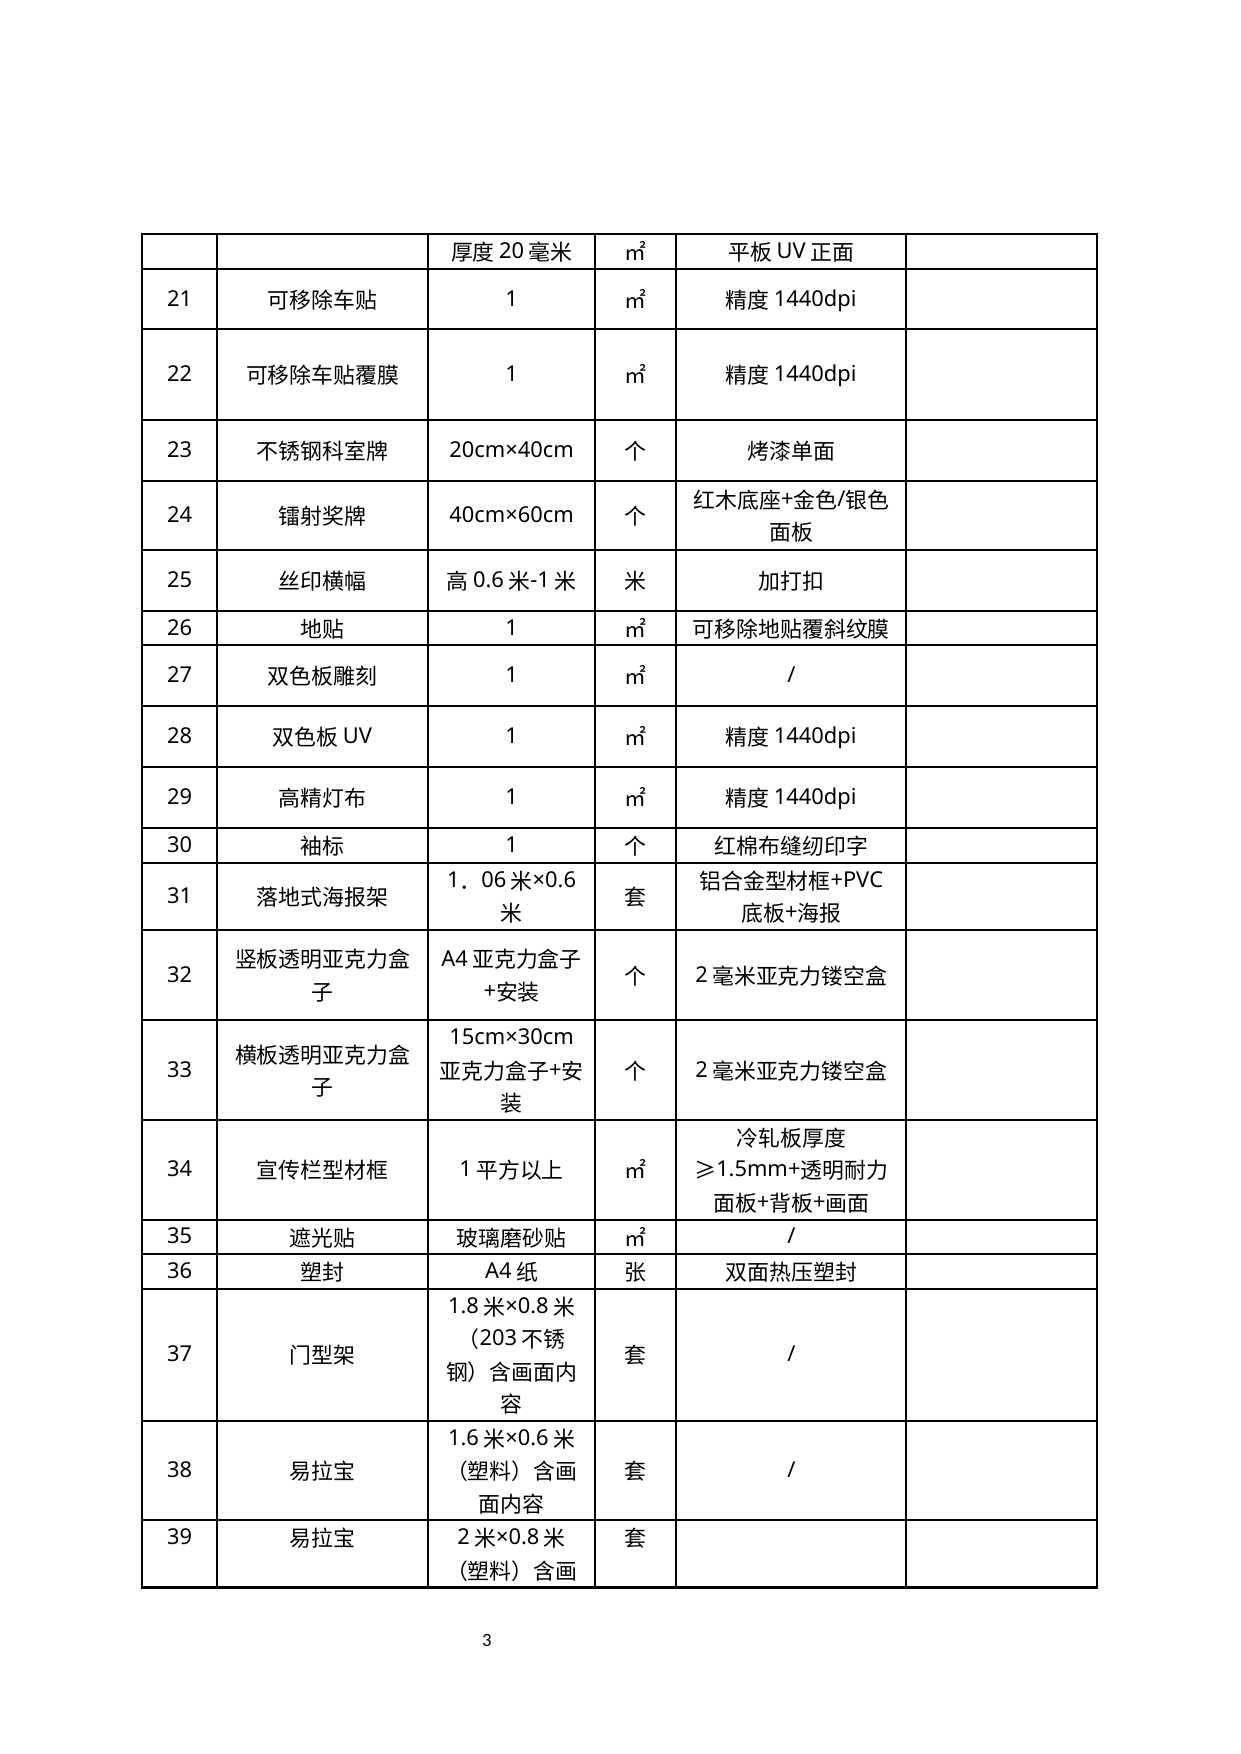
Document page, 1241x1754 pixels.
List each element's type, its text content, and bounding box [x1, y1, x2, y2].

table_cell [907, 330, 1096, 419]
table_cell 24 [143, 482, 216, 549]
table_cell 双面热压塑封 [677, 1255, 905, 1288]
table_cell 27 [143, 646, 216, 705]
table_cell 个 [596, 1021, 675, 1119]
table_cell 易拉宝 [218, 1521, 427, 1586]
table_cell [907, 768, 1096, 827]
table_cell 高0.6米-1米 [429, 551, 594, 609]
table_cell 15cm×30cm亚克力盒子+安装 [429, 1021, 594, 1119]
table_cell / [677, 1422, 905, 1519]
table_cell 37 [143, 1290, 216, 1420]
table_cell 落地式海报架 [218, 864, 427, 929]
table_cell 加打扣 [677, 551, 905, 609]
table_cell 38 [143, 1422, 216, 1519]
table_cell [907, 270, 1096, 328]
table_cell 张 [596, 1255, 675, 1288]
table_cell 易拉宝 [218, 1422, 427, 1519]
table_cell 20cm×40cm [429, 421, 594, 480]
table_cell 精度1440dpi [677, 707, 905, 766]
table_cell 26 [143, 612, 216, 644]
table_cell 厚度20毫米 [429, 235, 594, 267]
table_cell 1 [429, 829, 594, 862]
table_cell 玻璃磨砂贴 [429, 1221, 594, 1253]
table_cell 1 [429, 768, 594, 827]
table_cell [907, 482, 1096, 549]
table_cell 可移除地贴覆斜纹膜 [677, 612, 905, 644]
table_cell 29 [143, 768, 216, 827]
table_cell 36 [143, 1255, 216, 1288]
table_cell 个 [596, 421, 675, 480]
table_cell 1.8米×0.8米（203不锈钢）含画面内容 [429, 1290, 594, 1420]
table_cell 2毫米亚克力镂空盒 [677, 931, 905, 1019]
table_cell 竖板透明亚克力盒子 [218, 931, 427, 1019]
table_cell 红木底座+金色/银色面板 [677, 482, 905, 549]
table_cell 39 [143, 1521, 216, 1586]
table_cell 个 [596, 829, 675, 862]
table_cell / [677, 1221, 905, 1253]
table_cell 2毫米亚克力镂空盒 [677, 1021, 905, 1119]
table_cell [907, 1290, 1096, 1420]
table_cell 精度1440dpi [677, 768, 905, 827]
table_cell 双色板雕刻 [218, 646, 427, 705]
table_cell [907, 235, 1096, 267]
table_cell [907, 612, 1096, 644]
table_cell 22 [143, 330, 216, 419]
table_cell 个 [596, 931, 675, 1019]
table_cell 30 [143, 829, 216, 862]
table_cell [907, 421, 1096, 480]
table_cell ㎡ [596, 1221, 675, 1253]
table_cell [907, 864, 1096, 929]
table_cell [907, 1021, 1096, 1119]
table_cell 遮光贴 [218, 1221, 427, 1253]
table_cell ㎡ [596, 330, 675, 419]
table_cell 32 [143, 931, 216, 1019]
table_cell 红棉布缝纫印字 [677, 829, 905, 862]
table_cell [907, 1121, 1096, 1218]
table_cell 不锈钢科室牌 [218, 421, 427, 480]
table_cell 铝合金型材框+PVC底板+海报 [677, 864, 905, 929]
table_cell 1平方以上 [429, 1121, 594, 1218]
table_cell [907, 646, 1096, 705]
table_cell 套 [596, 1521, 675, 1586]
table_cell 套 [596, 1290, 675, 1420]
table_cell 丝印横幅 [218, 551, 427, 609]
table_cell [907, 707, 1096, 766]
table_cell 1 [429, 330, 594, 419]
table_cell 35 [143, 1221, 216, 1253]
table_cell ㎡ [596, 646, 675, 705]
table_cell 精度1440dpi [677, 330, 905, 419]
table_cell 个 [596, 482, 675, 549]
table_cell ㎡ [596, 707, 675, 766]
table_cell A4亚克力盒子+安装 [429, 931, 594, 1019]
table_cell [907, 1422, 1096, 1519]
table_cell 高精灯布 [218, 768, 427, 827]
table_cell 23 [143, 421, 216, 480]
table_cell 平板UV正面 [677, 235, 905, 267]
table_cell 1．06米×0.6米 [429, 864, 594, 929]
table_cell 可移除车贴 [218, 270, 427, 328]
table_cell / [677, 1290, 905, 1420]
table_cell 2米×0.8米（塑料）含画面内容 [429, 1521, 594, 1586]
table_cell 套 [596, 1422, 675, 1519]
table_cell 塑封 [218, 1255, 427, 1288]
table_cell A4纸 [429, 1255, 594, 1288]
table_cell 可移除车贴覆膜 [218, 330, 427, 419]
table_cell 门型架 [218, 1290, 427, 1420]
table_cell [907, 1255, 1096, 1288]
table_cell [677, 1521, 905, 1586]
table_cell 25 [143, 551, 216, 609]
table_cell / [677, 646, 905, 705]
table_cell 34 [143, 1121, 216, 1218]
table_cell ㎡ [596, 235, 675, 267]
table_cell 镭射奖牌 [218, 482, 427, 549]
table_cell 1 [429, 612, 594, 644]
table_cell 33 [143, 1021, 216, 1119]
table_cell [907, 1221, 1096, 1253]
table_cell 31 [143, 864, 216, 929]
table_cell ㎡ [596, 612, 675, 644]
table_cell 1 [429, 270, 594, 328]
table_cell 双色板UV [218, 707, 427, 766]
table_cell 1.6米×0.6米（塑料）含画面内容 [429, 1422, 594, 1519]
table_cell 米 [596, 551, 675, 609]
table_cell [907, 551, 1096, 609]
table_cell 1 [429, 646, 594, 705]
table_cell [907, 1521, 1096, 1586]
table_cell 宣传栏型材框 [218, 1121, 427, 1218]
table_cell 套 [596, 864, 675, 929]
table_cell 冷轧板厚度≥1.5mm+透明耐力面板+背板+画面 [677, 1121, 905, 1218]
table_cell 袖标 [218, 829, 427, 862]
table_cell ㎡ [596, 768, 675, 827]
table_cell 地贴 [218, 612, 427, 644]
table_cell ㎡ [596, 1121, 675, 1218]
table_cell [907, 931, 1096, 1019]
table_cell 横板透明亚克力盒子 [218, 1021, 427, 1119]
table_cell 21 [143, 270, 216, 328]
table_cell ㎡ [596, 270, 675, 328]
table_cell 1 [429, 707, 594, 766]
table_cell 烤漆单面 [677, 421, 905, 480]
table_cell 40cm×60cm [429, 482, 594, 549]
table_cell 精度1440dpi [677, 270, 905, 328]
table_cell 28 [143, 707, 216, 766]
table_cell [907, 829, 1096, 862]
